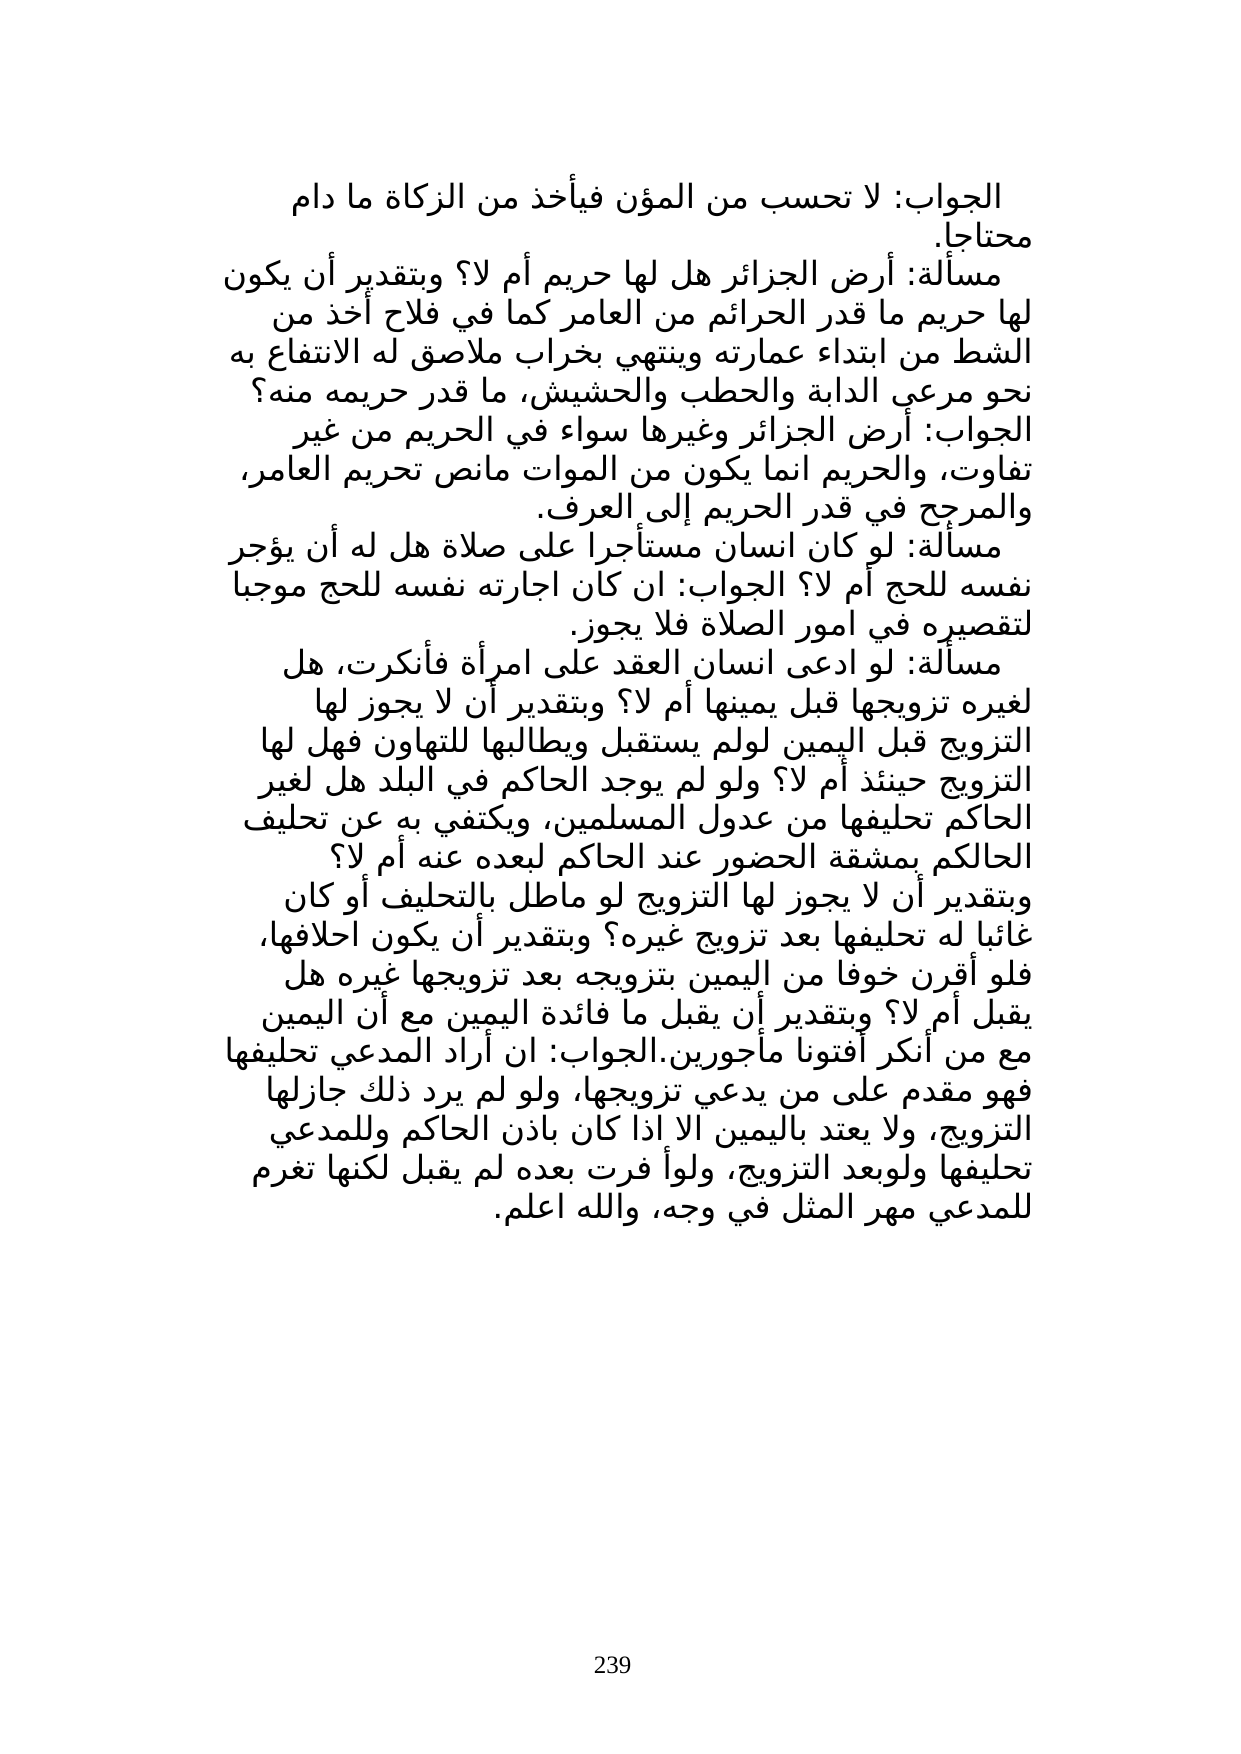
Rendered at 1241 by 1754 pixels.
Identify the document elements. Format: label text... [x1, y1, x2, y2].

text مسألة: لو ادعى انسان العقد على امرأة فأنكرت، هل لغيره تزويجها قبل يمينها أم لا؟ وبتقدير أن لا يجوز لها التزويج قبل اليمين لولم يستقبل ويطالبها للتهاون فهل لها التزويج حينئذ أم لا؟ ولو لم يوجد الحاكم في البلد هل لغير الحاكم تحليفها من عدول المسلمين، ويكتفي به عن تحليف الحالكم بمشقة الحضور عند الحاكم لبعده عنه أم لا؟ وبتقدير أن لا يجوز لها التزويج لو ماطل بالتحليف أو كان غائبا له تحليفها بعد تزويج غيره؟ وبتقدير أن يكون احلافها، فلو أقرن خوفا من اليمين بتزويجه بعد تزويجها غيره هل يقبل أم لا؟ وبتقدير أن يقبل ما فائدة اليمين مع أن اليمين مع من أنكر أفتونا مأجورين.الجواب: ان أراد المدعي تحليفها فهو مقدم على من يدعي تزويجها، ولو لم يرد ذلك جازلها التزويج، ولا يعتد باليمين الا اذا كان باذن الحاكم وللمدعي تحليفها ولوبعد التزويج، ولوأ فرت بعده لم يقبل لكنها تغرم للمدعي مهر المثل في وجه، والله اعلم. [222, 643, 1033, 1226]
text مسألة: لو كان انسان مستأجرا على صلاة هل له أن يؤجر نفسه للحج أم لا؟ الجواب: ان كان اجارته نفسه للحج موجبا لتقصيره في امور الصلاة فلا يجوز. [222, 527, 1033, 643]
text مسألة: أرض الجزائر هل لها حريم أم لا؟ وبتقدير أن يكون لها حريم ما قدر الحرائم من العامر كما في فلاح أخذ من الشط من ابتداء عمارته وينتهي بخراب ملاصق له الانتفاع به نحو مرعى الدابة والحطب والحشيش، ما قدر حريمه منه؟ الجواب: أرض الجزائر وغيرها سواء في الحريم من غير تفاوت، والحريم انما يكون من الموات مانص تحريم العامر، والمرجح في قدر الحريم إلى العرف. [222, 255, 1033, 527]
text الجواب: لا تحسب من المؤن فيأخذ من الزكاة ما دام محتاجا. [222, 177, 1033, 255]
